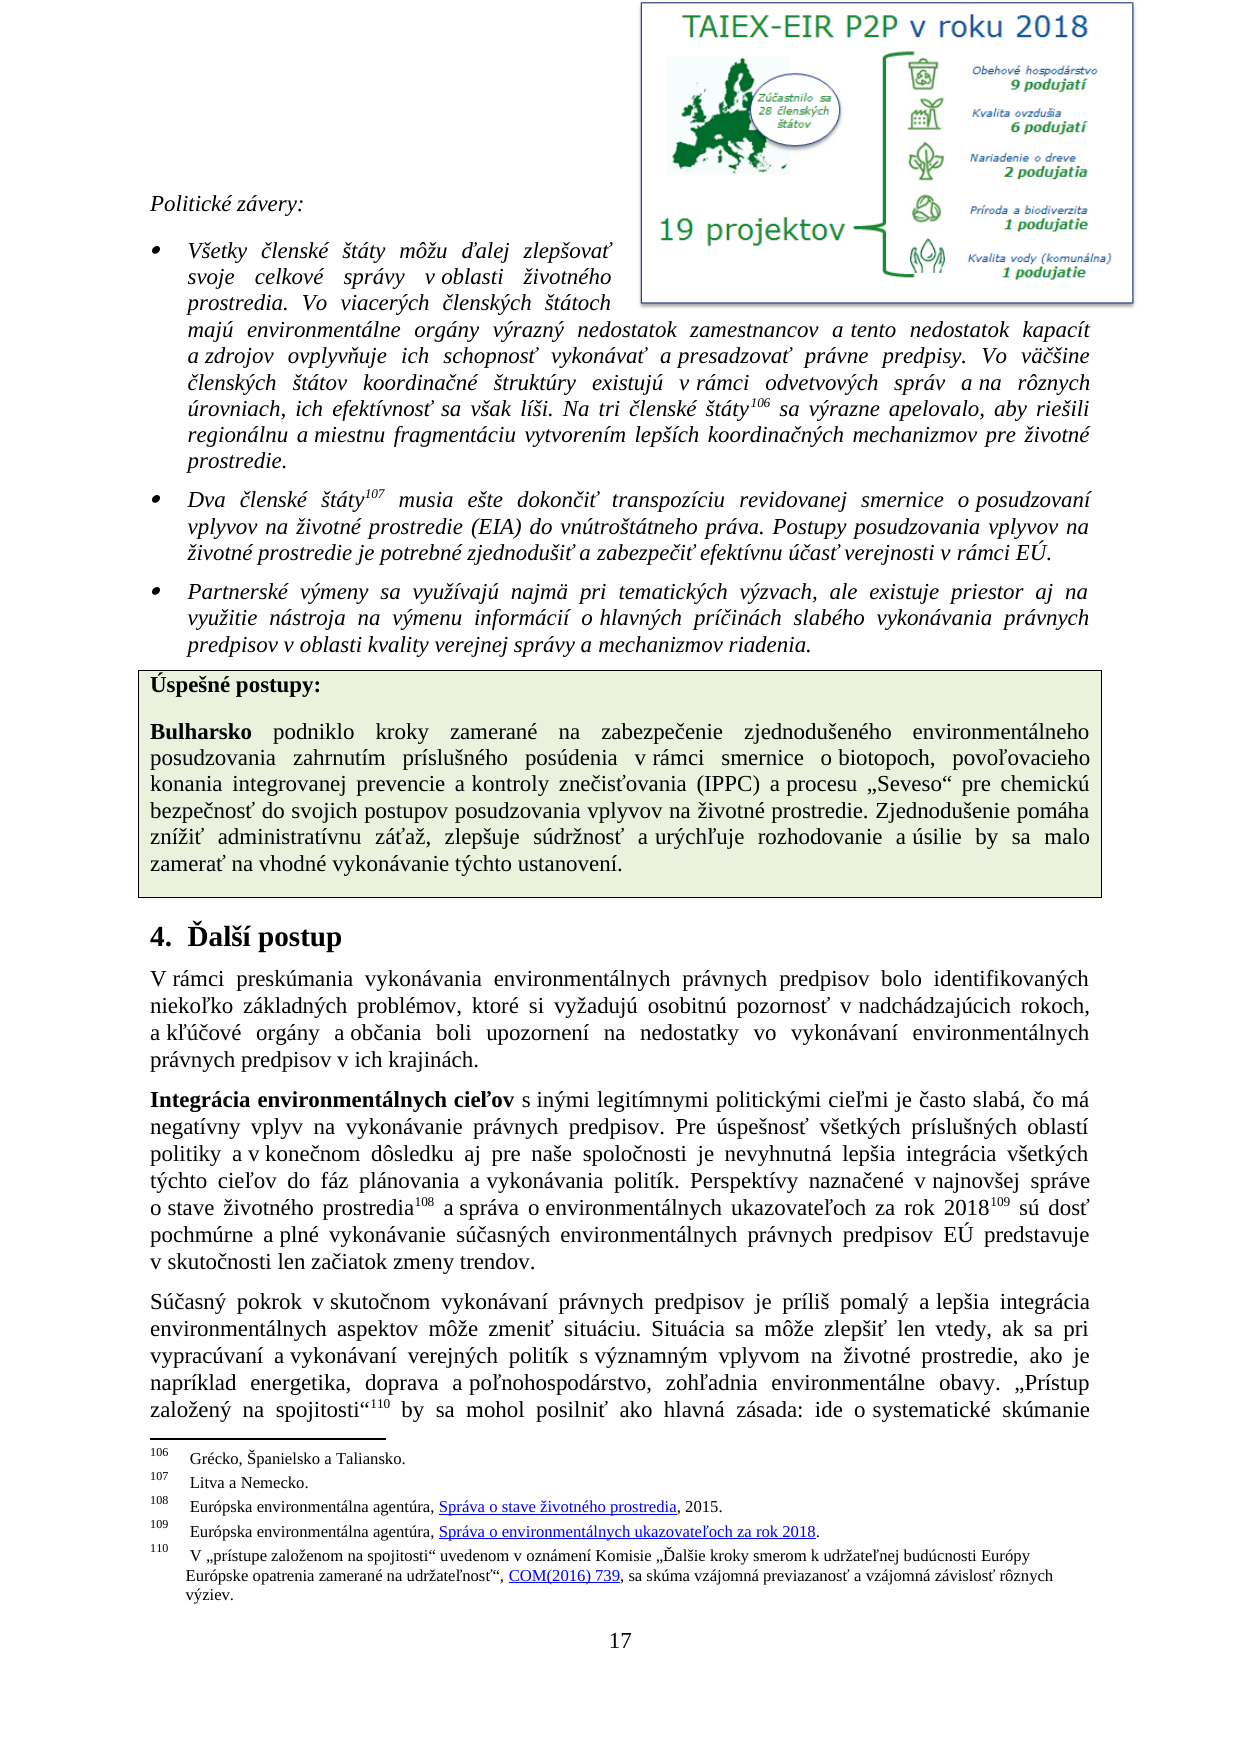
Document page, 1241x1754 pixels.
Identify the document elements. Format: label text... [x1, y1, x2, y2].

text Integrácia environmentálnych cieľov s inými legitímnymi politickými cieľmi je často slabá, čo má negatívny vplyv na vykonávanie právnych predpisov. Pre úspešnosť všetkých príslušných oblastí politiky a v konečnom dôsledku aj pre naše spoločnosti je nevyhnutná lepšia integrácia všetkých týchto cieľov do fáz plánovania a vykonávania politík. Perspektívy naznačené v najnovšej správe o stave životného prostredia a správa o environmentálnych ukazovateľoch za rok 2018 sú dosť pochmúrne a plné vykonávanie súčasných environmentálnych právnych predpisov EÚ predstavuje v skutočnosti len začiatok zmeny trendov. [150, 1085, 1090, 1275]
text V rámci preskúmania vykonávania environmentálnych právnych predpisov bolo identifikovaných niekoľko základných problémov, ktoré si vyžadujú osobitnú pozornosť v nadchádzajúcich rokoch, a kľúčové orgány a občania boli upozornení na nedostatky vo vykonávaní environmentálnych právnych predpisov v ich krajinách. [150, 964, 1090, 1073]
list Všetky členské štáty môžu ďalej zlepšovať svoje celkové správy v oblasti životného prostredia. Vo viacerých členských štátoch majú environmentálne orgány výrazný nedostatok zamestnancov a tento nedostatok kapacít a zdrojov ovplyvňuje ich schopnosť vykonávať a presadzovať právne predpisy. Vo väčšine členských štátov koordinačné štruktúry existujú v rámci odvetvových správ a na rôznych úrovniach, ich efektívnosť sa však líši. Na tri členské štáty sa výrazne apelovalo, aby riešili regionálnu a miestnu fragmentáciu vytvorením lepších koordinačných mechanizmov pre životné prostredie. [150, 237, 1090, 474]
text Politické závery: [150, 189, 630, 216]
table_header Úspešné postupy: Bulharsko podniklo kroky zamerané na zabezpečenie zjednodušeného environmentálneho posudzovania zahrnutím príslušného posúdenia v rámci smernice o biotopoch, povoľovacieho konania integrovanej prevencie a kontroly znečisťovania (IPPC) a procesu „Seveso“ pre chemickú bezpečnosť do svojich postupov posudzovania vplyvov na životné prostredie. Zjednodušenie pomáha znížiť administratívnu záťaž, zlepšuje súdržnosť a urýchľuje rozhodovanie a úsilie by sa malo zamerať na vhodné vykonávanie týchto ustanovení. [139, 671, 1101, 897]
list Partnerské výmeny sa využívajú najmä pri tematických výzvach, ale existuje priestor aj na využitie nástroja na výmenu informácií o hlavných príčinách slabého vykonávania právnych predpisov v oblasti kvality verejnej správy a mechanizmov riadenia. [150, 578, 1090, 657]
picture [630, 0, 1140, 309]
list Ďalší postup [150, 925, 1090, 952]
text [150, 1287, 1090, 1423]
list Dva členské štáty musia ešte dokončiť transpozíciu revidovanej smernice o posudzovaní vplyvov na životné prostredie (EIA) do vnútroštátneho práva. Postupy posudzovania vplyvov na životné prostredie je potrebné zjednodušiť a zabezpečiť efektívnu účasť verejnosti v rámci EÚ. [150, 486, 1090, 566]
